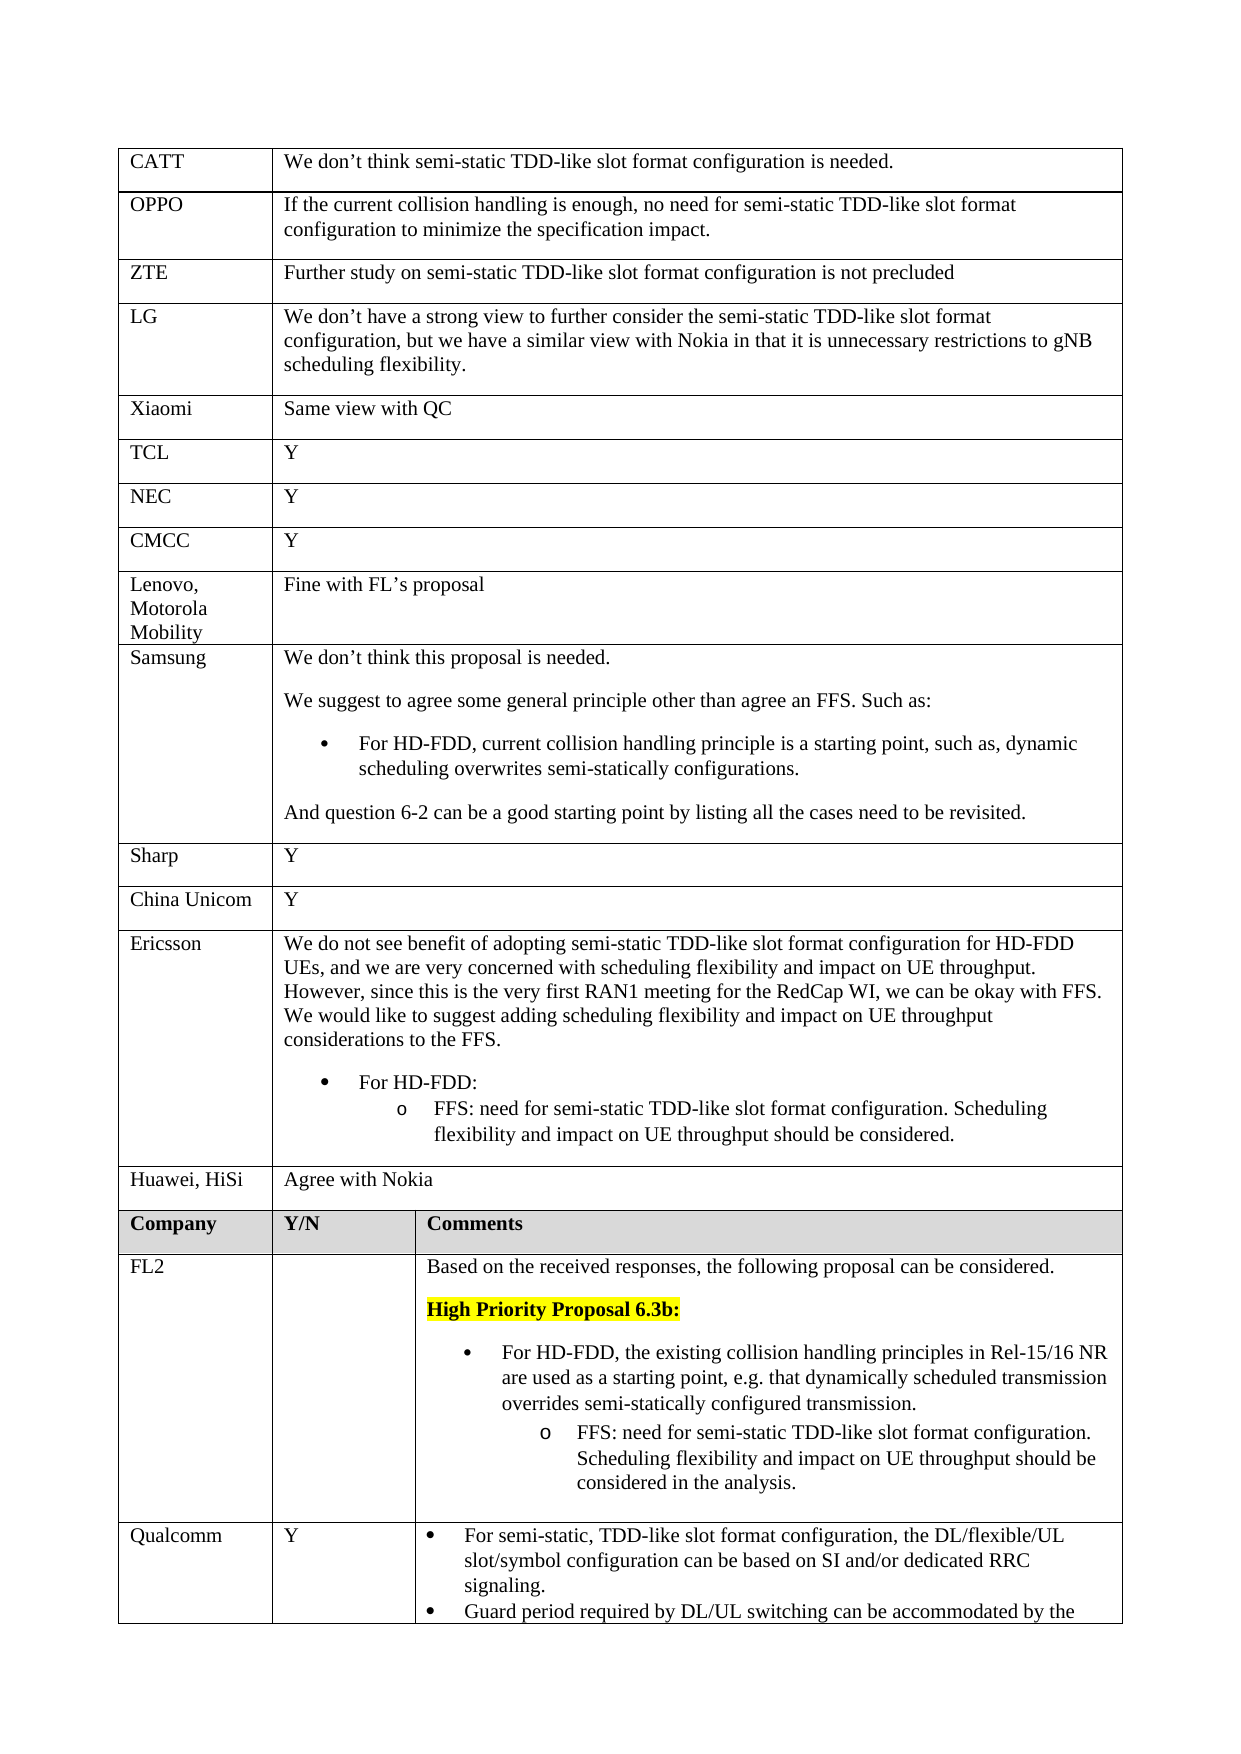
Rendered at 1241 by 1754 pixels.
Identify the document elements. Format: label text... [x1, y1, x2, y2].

table_cell We don’t have a strong view to further consider the semi-static TDD-like slot format configuration, but we have a similar view with Nokia in that it is unnecessary restrictions to gNB scheduling flexibility. [273, 304, 1122, 395]
table_cell We do not see benefit of adopting semi-static TDD-like slot format configuration for HD-FDD UEs, and we are very concerned with scheduling flexibility and impact on UE throughput. However, since this is the very first RAN1 meeting for the RedCap WI, we can be okay with FFS. We would like to suggest adding scheduling flexibility and impact on UE throughput considerations to the FFS. For HD-FDD: FFS: need for semi-static TDD-like slot format configuration. Scheduling flexibility and impact on UE throughput should be considered. [273, 931, 1122, 1166]
table_cell ZTE [119, 260, 272, 303]
table_cell CATT [119, 149, 272, 191]
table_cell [416, 1523, 1122, 1623]
table_cell We don’t think this proposal is needed. We suggest to agree some general principle other than agree an FFS. Such as: For HD-FDD, current collision handling principle is a starting point, such as, dynamic scheduling overwrites semi-statically configurations. And question 6-2 can be a good starting point by listing all the cases need to be revisited. [273, 645, 1122, 842]
table_cell Company [119, 1211, 272, 1253]
table_cell [273, 1255, 415, 1522]
table_cell If the current collision handling is enough, no need for semi-static TDD-like slot format configuration to minimize the specification impact. [273, 193, 1122, 259]
table_cell Qualcomm [119, 1523, 272, 1623]
table_cell China Unicom [119, 887, 272, 930]
table_cell Xiaomi [119, 396, 272, 439]
table_cell Samsung [119, 645, 272, 842]
table_cell Y/N [273, 1211, 415, 1253]
table_cell Lenovo, Motorola Mobility [119, 572, 272, 644]
table_cell Same view with QC [273, 396, 1122, 439]
table_cell NEC [119, 484, 272, 527]
table_cell Huawei, HiSi [119, 1167, 272, 1209]
table_cell Ericsson [119, 931, 272, 1166]
table_cell Y [273, 484, 1122, 527]
table_cell TCL [119, 440, 272, 483]
table_cell Further study on semi-static TDD-like slot format configuration is not precluded [273, 260, 1122, 303]
table_cell Y [273, 887, 1122, 930]
table_cell FL2 [119, 1255, 272, 1522]
table_cell Y [273, 440, 1122, 483]
table_cell Y [273, 1523, 415, 1623]
table_cell Agree with Nokia [273, 1167, 1122, 1209]
table_cell Y [273, 844, 1122, 886]
table_cell Y [273, 528, 1122, 571]
table_cell Comments [416, 1211, 1122, 1253]
table_cell Based on the received responses, the following proposal can be considered. High Priority Proposal 6.3b: For HD-FDD, the existing collision handling principles in Rel-15/16 NR are used as a starting point, e.g. that dynamically scheduled transmission overrides semi-statically configured transmission. FFS: need for semi-static TDD-like slot format configuration. Scheduling flexibility and impact on UE throughput should be considered in the analysis. [416, 1255, 1122, 1522]
table_cell OPPO [119, 193, 272, 259]
table_cell Sharp [119, 844, 272, 886]
table_cell Fine with FL’s proposal [273, 572, 1122, 644]
table_cell CMCC [119, 528, 272, 571]
table_cell LG [119, 304, 272, 395]
table_cell We don’t think semi-static TDD-like slot format configuration is needed. [273, 149, 1122, 191]
